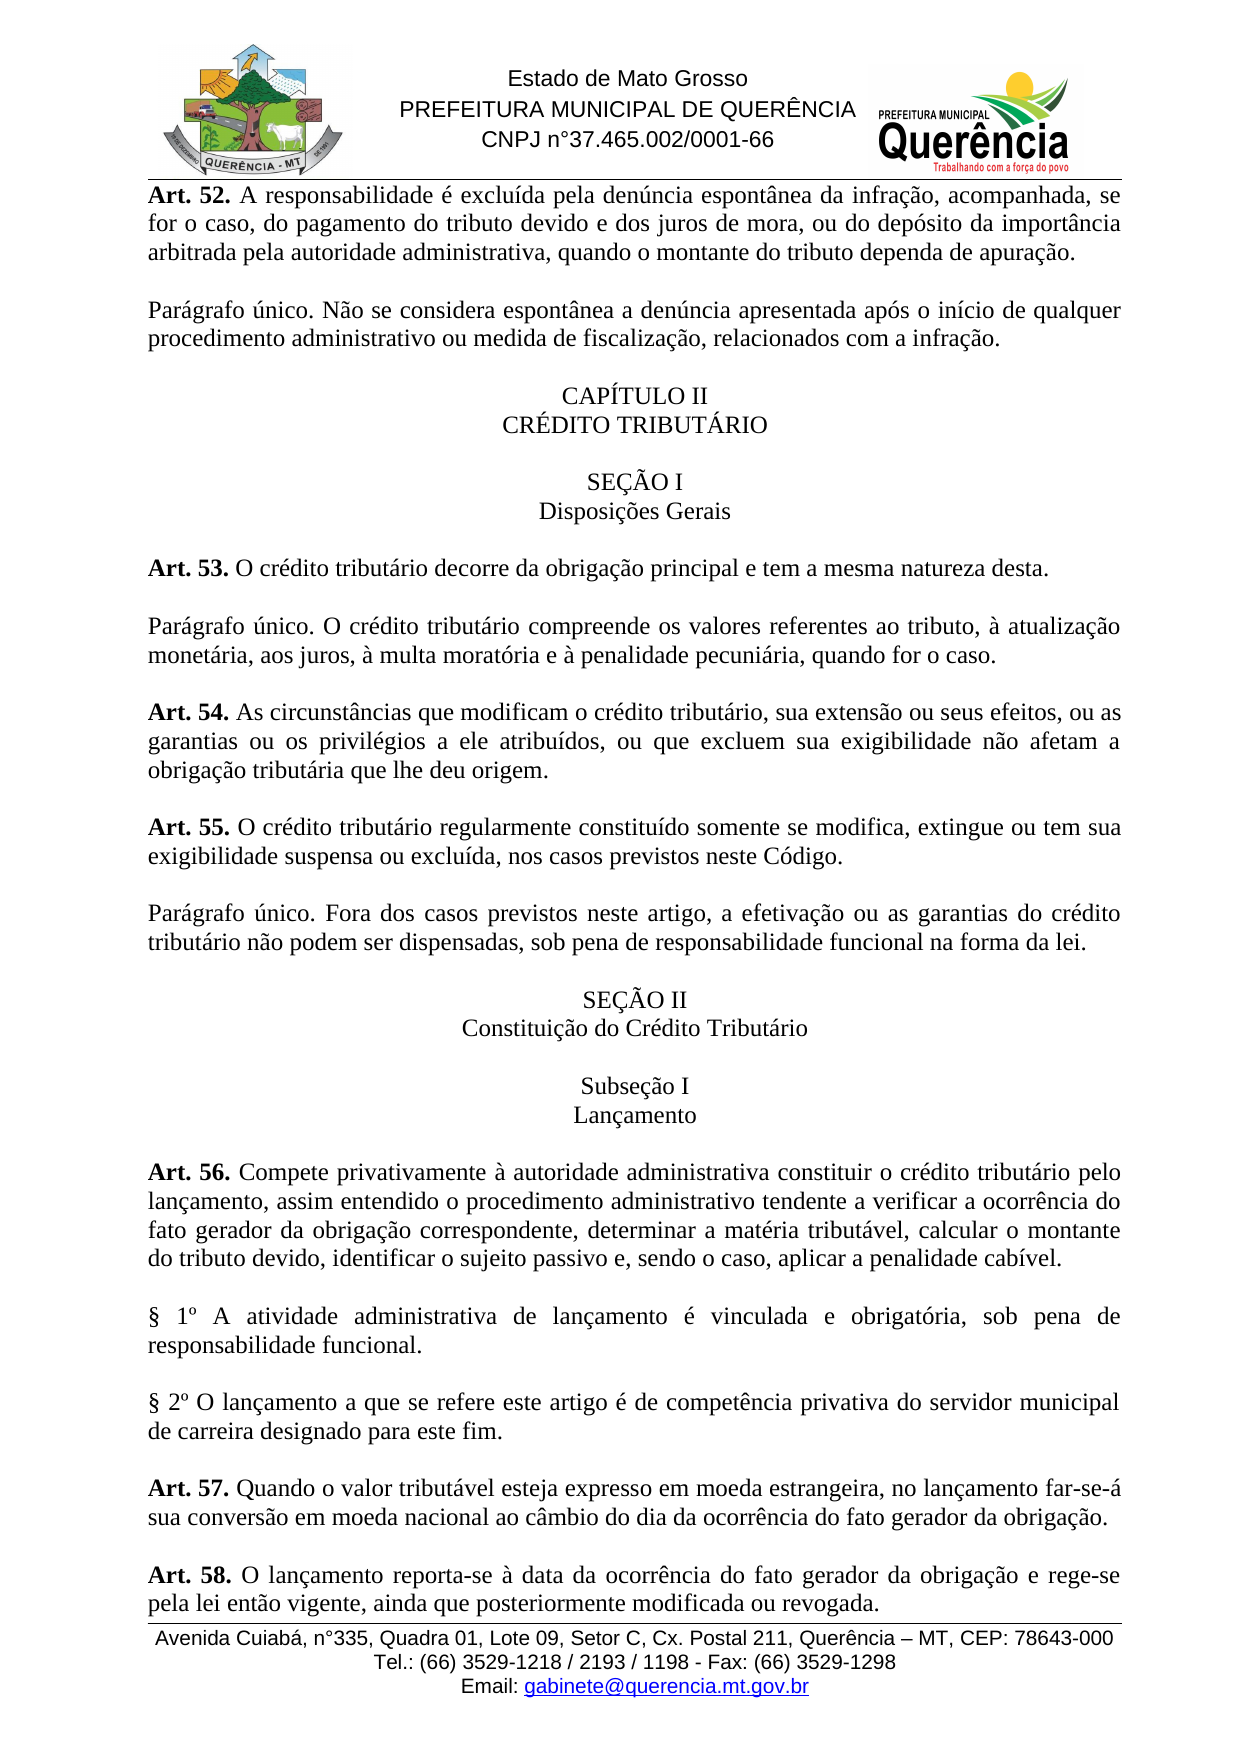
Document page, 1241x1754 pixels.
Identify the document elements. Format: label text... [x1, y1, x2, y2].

text Constituição do Crédito Tributário [148, 1013, 1122, 1042]
text CRÉDITO TRIBUTÁRIO [148, 410, 1122, 438]
text Art. 54. As circunstâncias que modificam o crédito tributário, sua extensão ou seus efeitos, ou as garantias ou os privilégios a ele atribuídos, ou que excluem sua exigibilidade não afetam a obrigação tributária que lhe deu origem. [148, 697, 1122, 783]
text Parágrafo único. Não se considera espontânea a denúncia apresentada após o início de qualquer procedimento administrativo ou medida de fiscalização, relacionados com a infração. [148, 295, 1122, 352]
text § 1º A atividade administrativa de lançamento é vinculada e obrigatória, sob pena de responsabilidade funcional. [148, 1301, 1122, 1358]
text § 2º O lançamento a que se refere este artigo é de competência privativa do servidor municipal de carreira designado para este fim. [148, 1387, 1122, 1445]
text CAPÍTULO II [148, 381, 1122, 410]
text Lançamento [148, 1100, 1122, 1128]
text Art. 58. O lançamento reporta-se à data da ocorrência do fato gerador da obrigação e rege-se pela lei então vigente, ainda que posteriormente modificada ou revogada. [148, 1560, 1122, 1617]
text Disposições Gerais [148, 496, 1122, 525]
picture [158, 44, 354, 179]
text Parágrafo único. Fora dos casos previstos neste artigo, a efetivação ou as garantias do crédito tributário não podem ser dispensadas, sob pena de responsabilidade funcional na forma da lei. [148, 898, 1122, 956]
text Art. 52. A responsabilidade é excluída pela denúncia espontânea da infração, acompanhada, se for o caso, do pagamento do tributo devido e dos juros de mora, ou do depósito da importância arbitrada pela autoridade administrativa, quando o montante do tributo dependa de apuração. [148, 180, 1122, 266]
text Art. 55. O crédito tributário regularmente constituído somente se modifica, extingue ou tem sua exigibilidade suspensa ou excluída, nos casos previstos neste Código. [148, 812, 1122, 870]
text Art. 53. O crédito tributário decorre da obrigação principal e tem a mesma natureza desta. [148, 553, 1122, 582]
picture [867, 64, 1084, 179]
text Art. 57. Quando o valor tributável esteja expresso em moeda estrangeira, no lançamento far-se-á sua conversão em moeda nacional ao câmbio do dia da ocorrência do fato gerador da obrigação. [148, 1473, 1122, 1531]
text SEÇÃO I [148, 467, 1122, 496]
text Art. 56. Compete privativamente à autoridade administrativa constituir o crédito tributário pelo lançamento, assim entendido o procedimento administrativo tendente a verificar a ocorrência do fato gerador da obrigação correspondente, determinar a matéria tributável, calcular o montante do tributo devido, identificar o sujeito passivo e, sendo o caso, aplicar a penalidade cabível. [148, 1157, 1122, 1272]
text SEÇÃO II [148, 985, 1122, 1013]
text Subseção I [148, 1071, 1122, 1100]
text Parágrafo único. O crédito tributário compreende os valores referentes ao tributo, à atualização monetária, aos juros, à multa moratória e à penalidade pecuniária, quando for o caso. [148, 611, 1122, 668]
